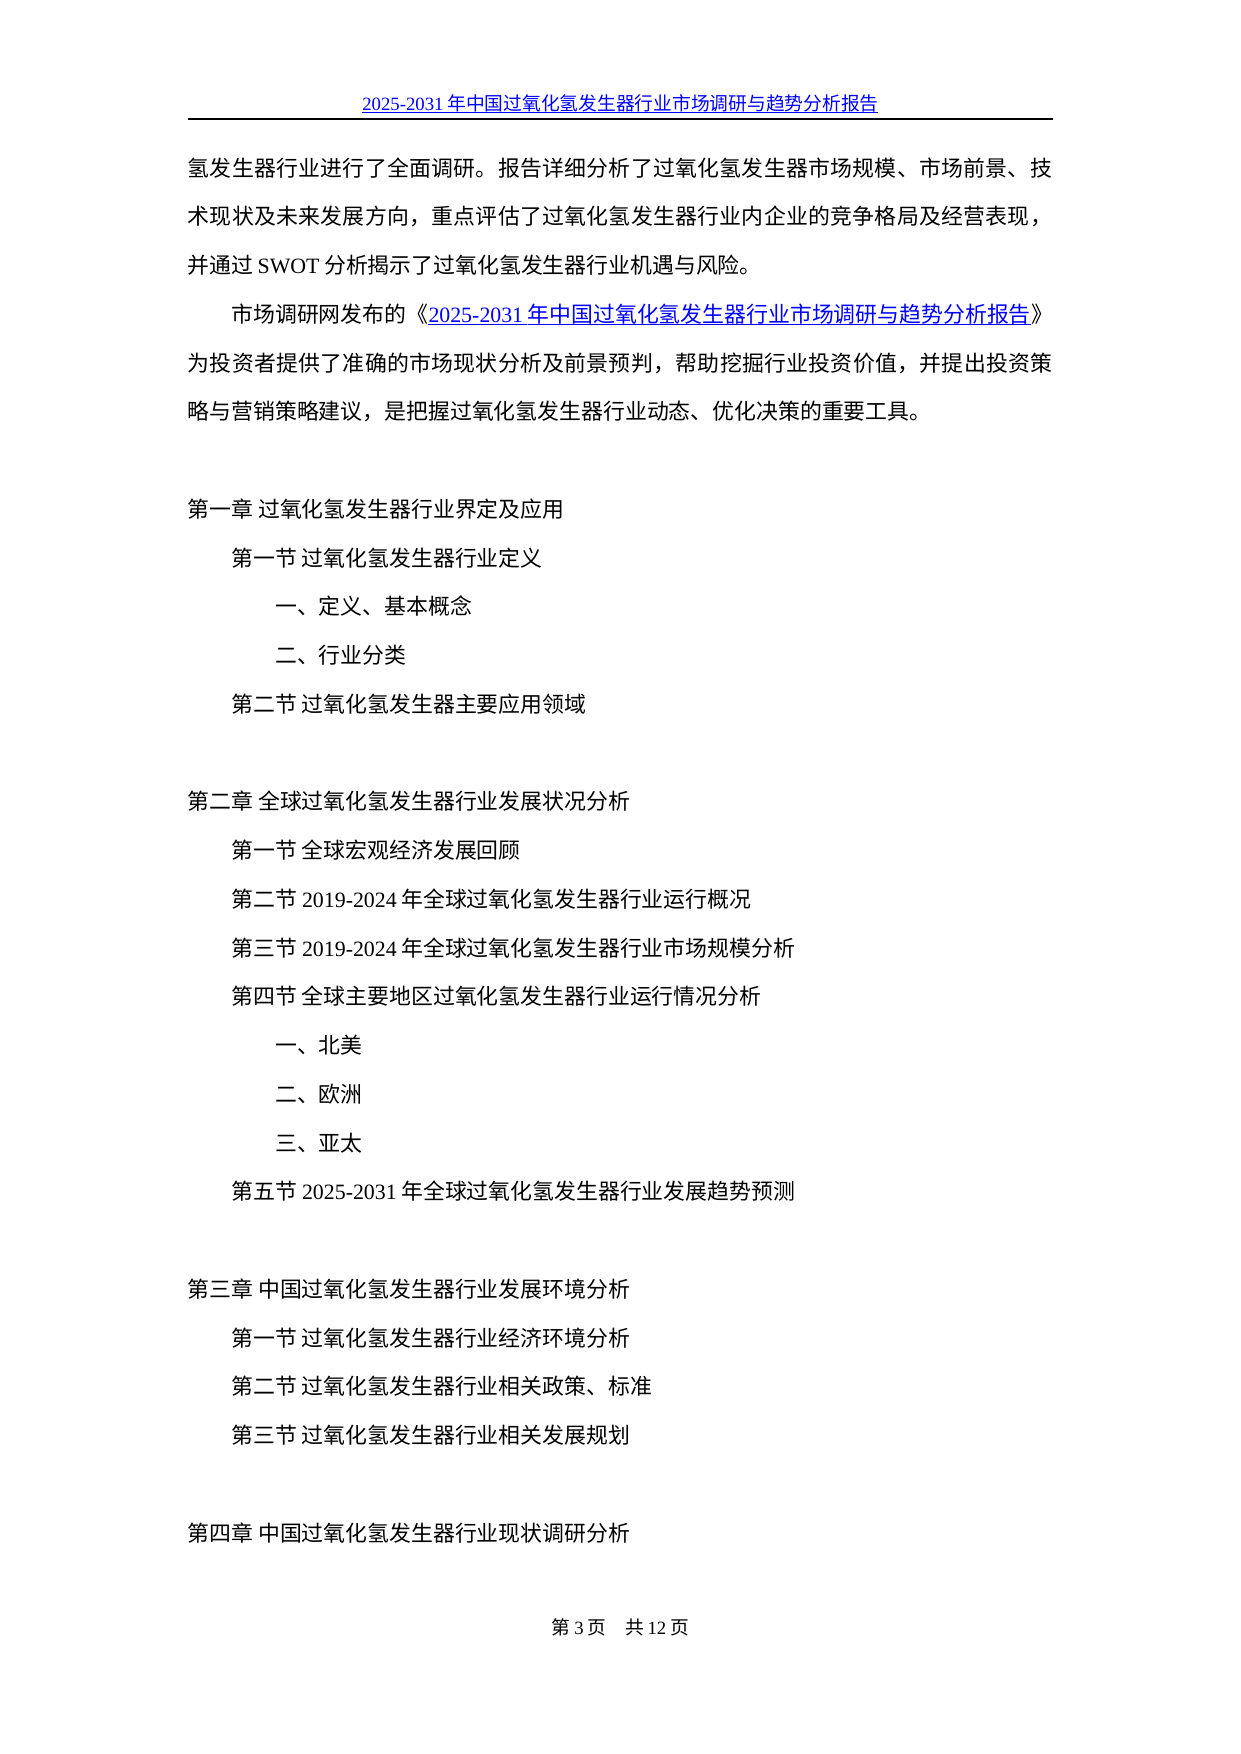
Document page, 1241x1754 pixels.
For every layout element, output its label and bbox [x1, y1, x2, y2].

text [187, 150, 1053, 1548]
